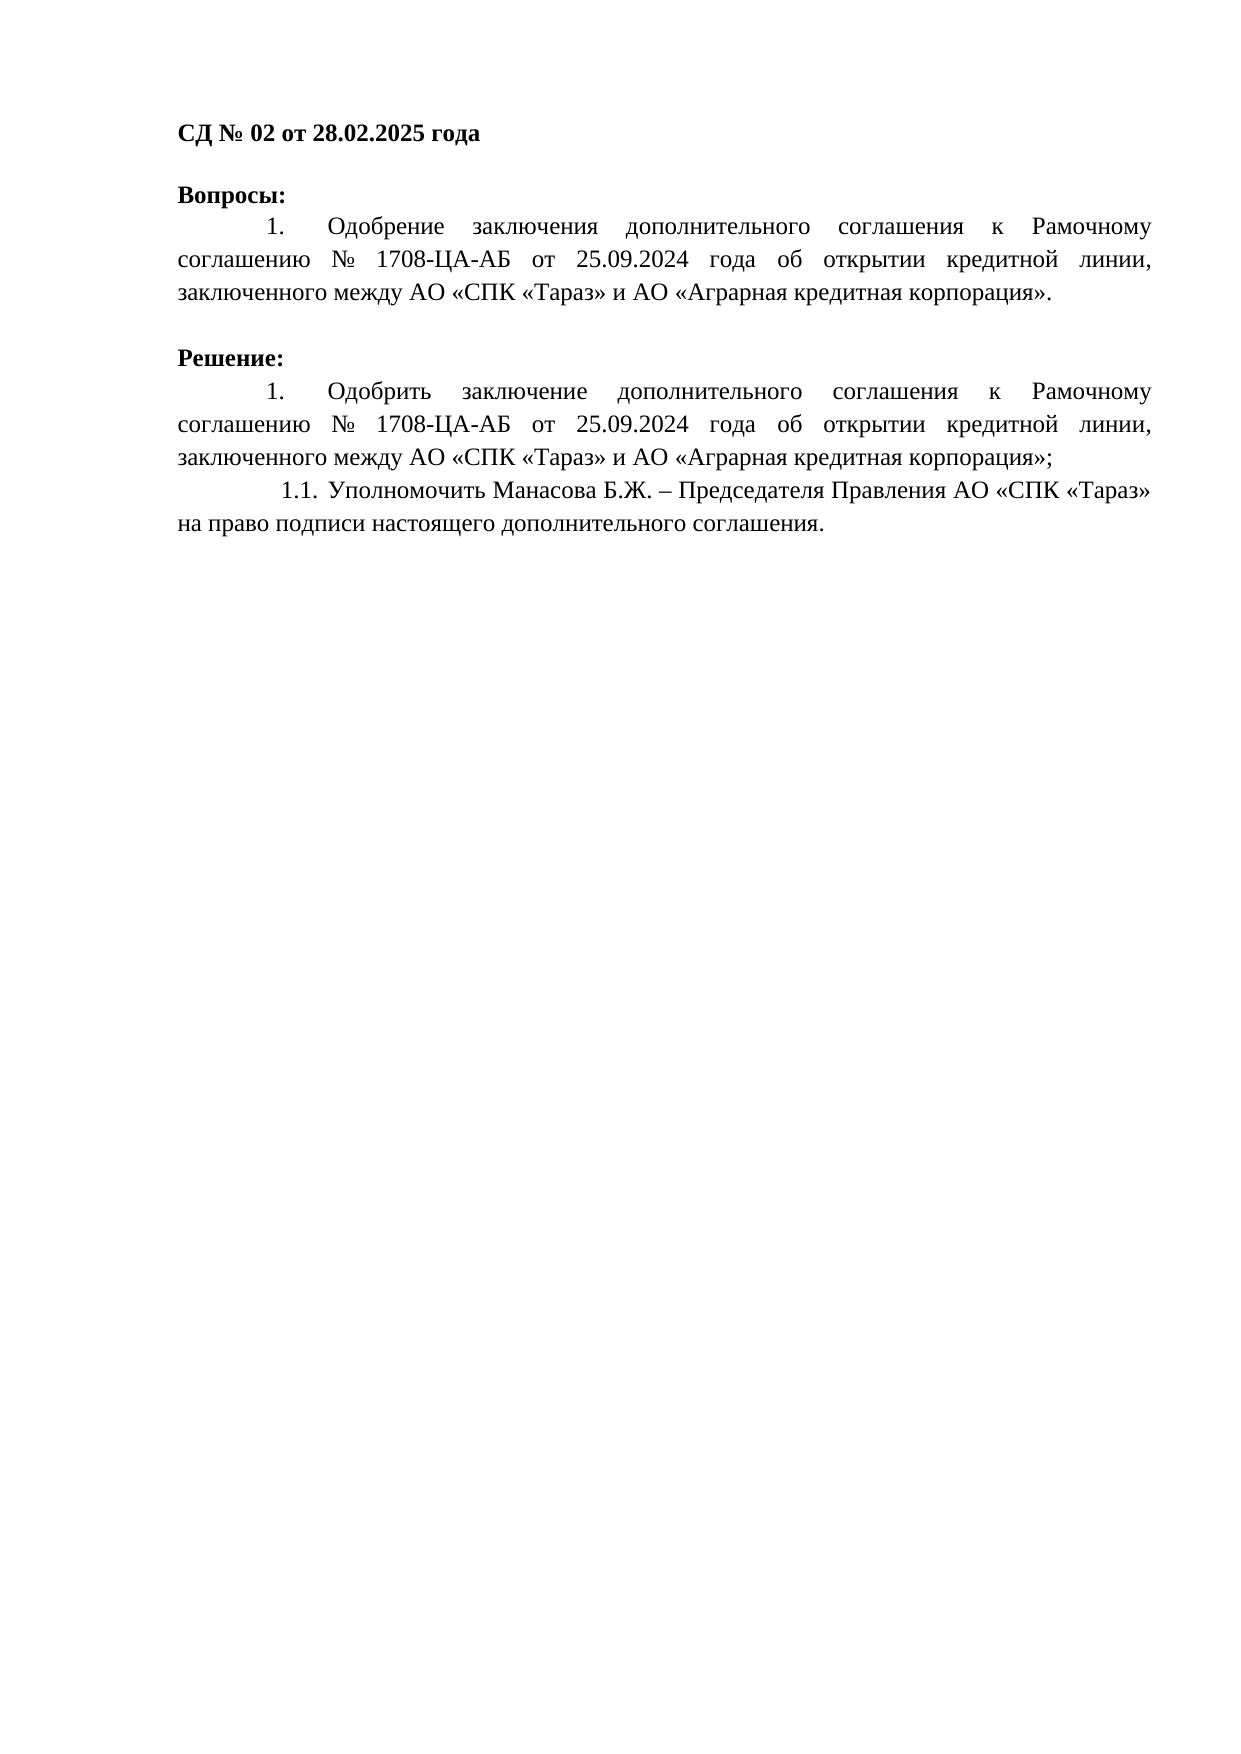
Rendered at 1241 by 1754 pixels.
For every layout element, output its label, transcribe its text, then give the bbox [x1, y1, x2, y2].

list Одобрение заключения дополнительного соглашения к Рамочному соглашению № 1708-ЦА-АБ от 25.09.2024 года об открытии кредитной линии, заключенного между АО «СПК «Тараз» и АО «Аграрная кредитная корпорация». [177, 211, 1152, 306]
text СД № 02 от 28.02.2025 года [177, 118, 1152, 147]
list Уполномочить Манасова Б.Ж. – Председателя Правления АО «СПК «Тараз» на право подписи настоящего дополнительного соглашения. [177, 475, 1152, 537]
list Одобрить заключение дополнительного соглашения к Рамочному соглашению № 1708-ЦА-АБ от 25.09.2024 года об открытии кредитной линии, заключенного между АО «СПК «Тараз» и АО «Аграрная кредитная корпорация»; [177, 376, 1152, 471]
text Вопросы: [177, 180, 1152, 209]
text Решение: [177, 343, 1152, 372]
